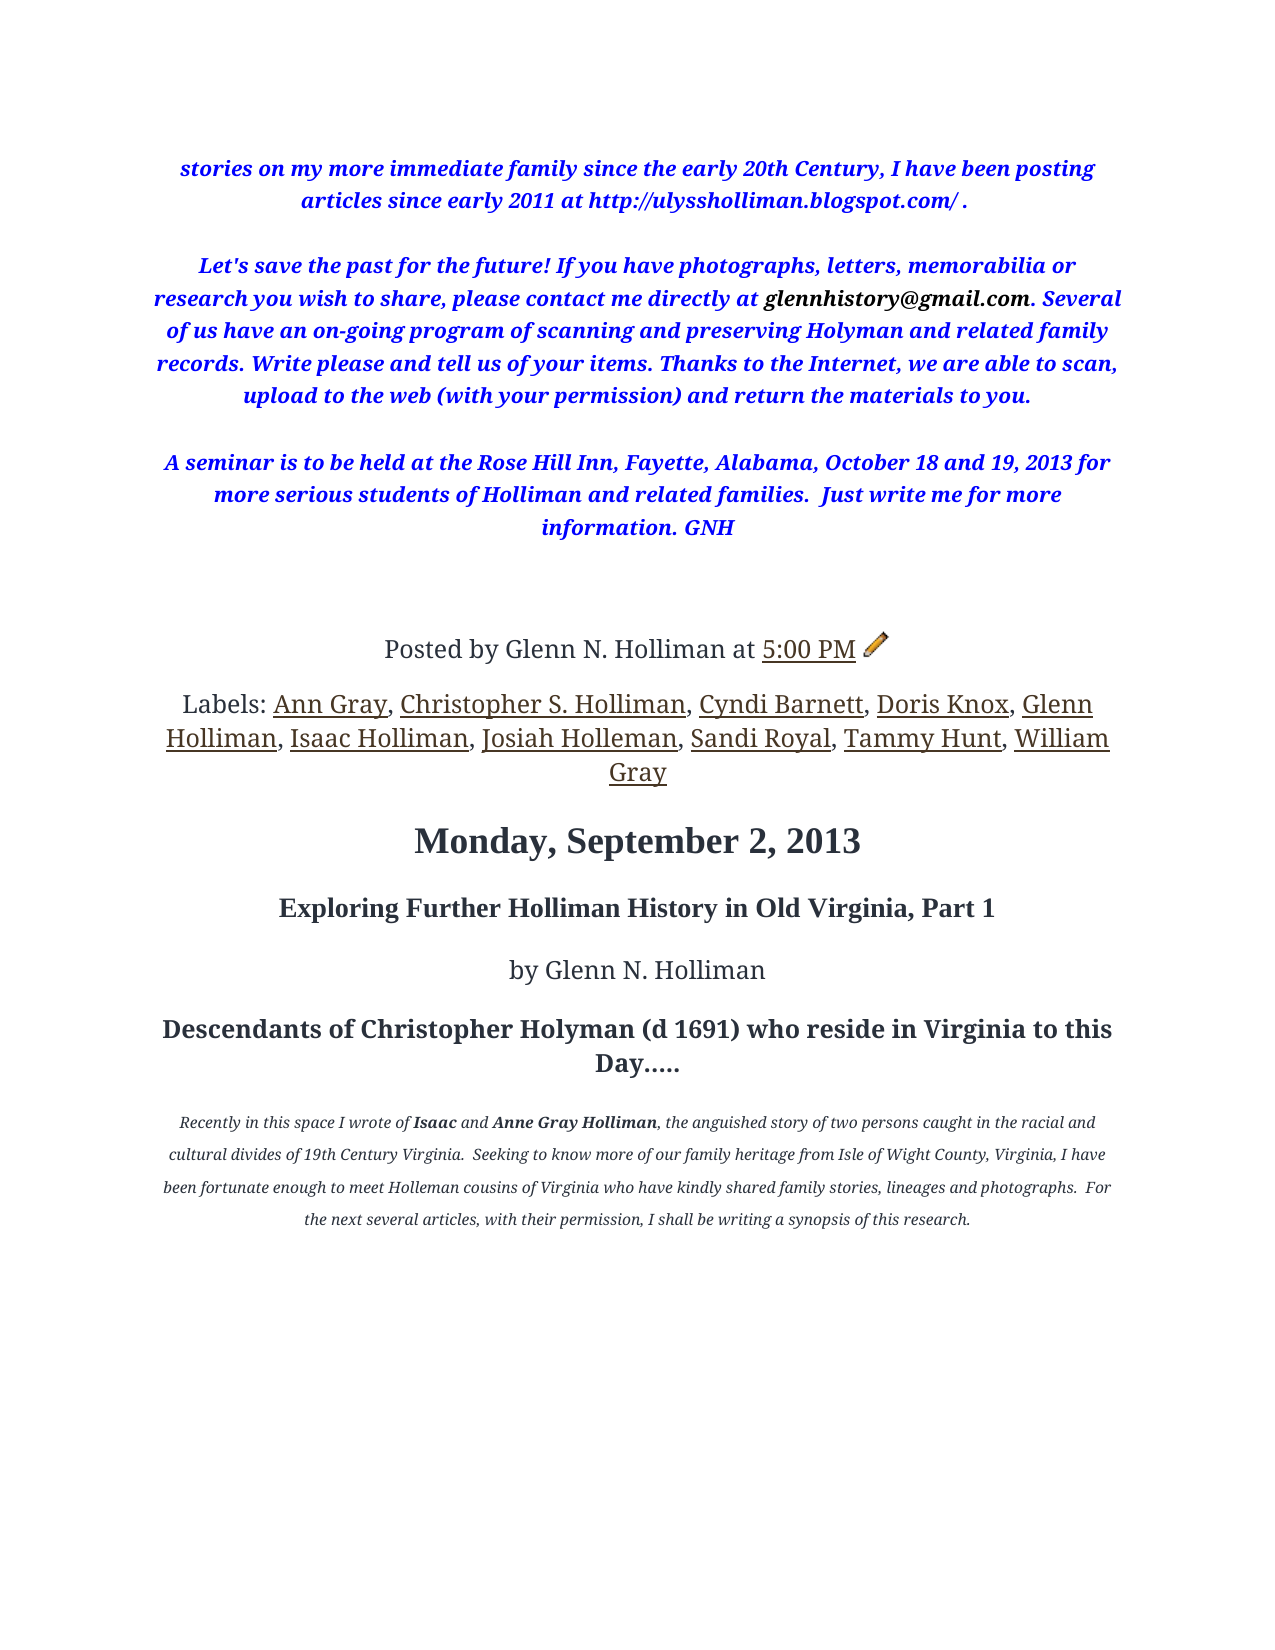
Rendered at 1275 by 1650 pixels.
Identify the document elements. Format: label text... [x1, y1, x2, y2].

picture [862, 630, 891, 659]
text Descendants of Christopher Holyman (d 1691) who reside in Virginia to this Day..... [150, 1011, 1125, 1079]
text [150, 150, 1125, 610]
text Exploring Further Holliman History in Old Virginia, Part 1 [150, 891, 1125, 923]
text Labels: Ann Gray, Christopher S. Holliman, Cyndi Barnett, Doris Knox, Glenn Holliman, Isaac Holliman, Josiah Holleman, Sandi Royal, Tammy Hunt, William Gray [150, 687, 1125, 789]
text by Glenn N. Holliman [150, 952, 1125, 986]
text Recently in this space I wrote of Isaac and Anne Gray Holliman, the anguished story of two persons caught in the racial and cultural divides of 19th Century Virginia. Seeking to know more of our family heritage from Isle of Wight County, Virginia, I have been fortunate enough to meet Holleman cousins of Virginia who have kindly shared family stories, lineages and photographs. For the next several articles, with their permission, I shall be writing a synopsis of this research. [150, 1100, 1125, 1230]
text Posted by Glenn N. Holliman at 5:00 PM [150, 631, 1125, 666]
text Monday, September 2, 2013 [150, 818, 1125, 861]
